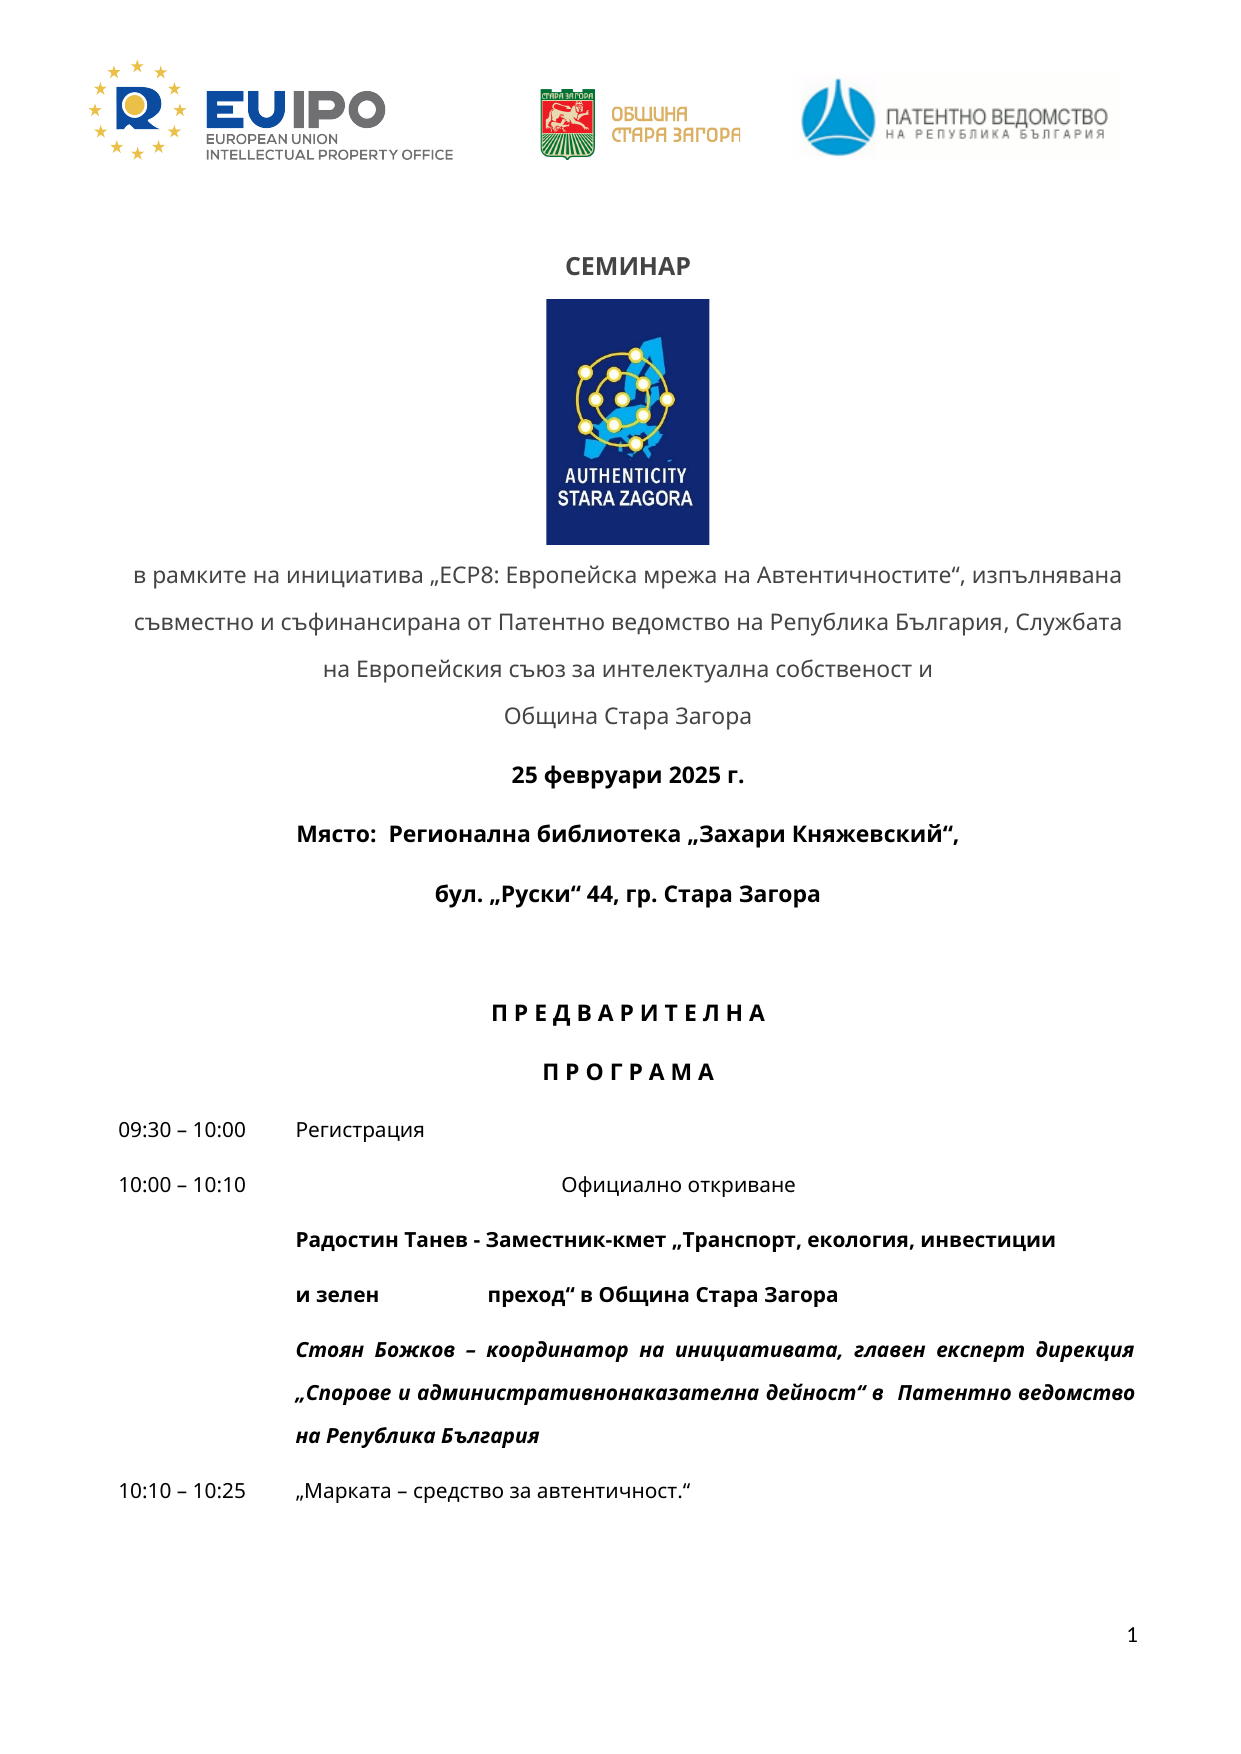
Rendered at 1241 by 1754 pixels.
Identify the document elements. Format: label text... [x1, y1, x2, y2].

picture [546, 299, 710, 545]
text 09:30 – 10:00 Регистрация [118, 1115, 1138, 1144]
text Радостин Танев - Заместник-кмет „Транспорт, екология, инвестиции [118, 1225, 1138, 1254]
picture [792, 73, 1122, 160]
text и зелен преход“ в Община Стара Загора [118, 1281, 1138, 1309]
text 10:00 – 10:10 Официално откриване [118, 1170, 1138, 1199]
text П Р О Г Р А М А [118, 1056, 1138, 1087]
text 10:10 – 10:25 „Марката – средство за автентичност.“ [118, 1476, 1138, 1504]
picture [88, 59, 453, 160]
text Стоян Божков – координатор на инициативата, главен експерт дирекция „Спорове и административнонаказателна дейност“ в Патентно ведомство на Република България [295, 1336, 1138, 1449]
text Община Стара Загора [118, 699, 1138, 731]
picture [540, 89, 741, 160]
text 25 февруари 2025 г. [118, 759, 1138, 790]
text СЕМИНАР [118, 249, 1138, 283]
text в рамките на инициатива „ЕСР8: Европейска мрежа на Автентичностите“, изпълнявана съвместно и съфинансирана от Патентно ведомство на Република България, Службата на Европейския съюз за интелектуална собственост и [118, 559, 1138, 684]
text бул. „Руски“ 44, гр. Стара Загора [118, 878, 1138, 909]
text П Р Е Д В А Р И Т Е Л Н А [118, 996, 1138, 1028]
text Място: Регионална библиотека „Захари Княжевский“, [118, 818, 1138, 849]
